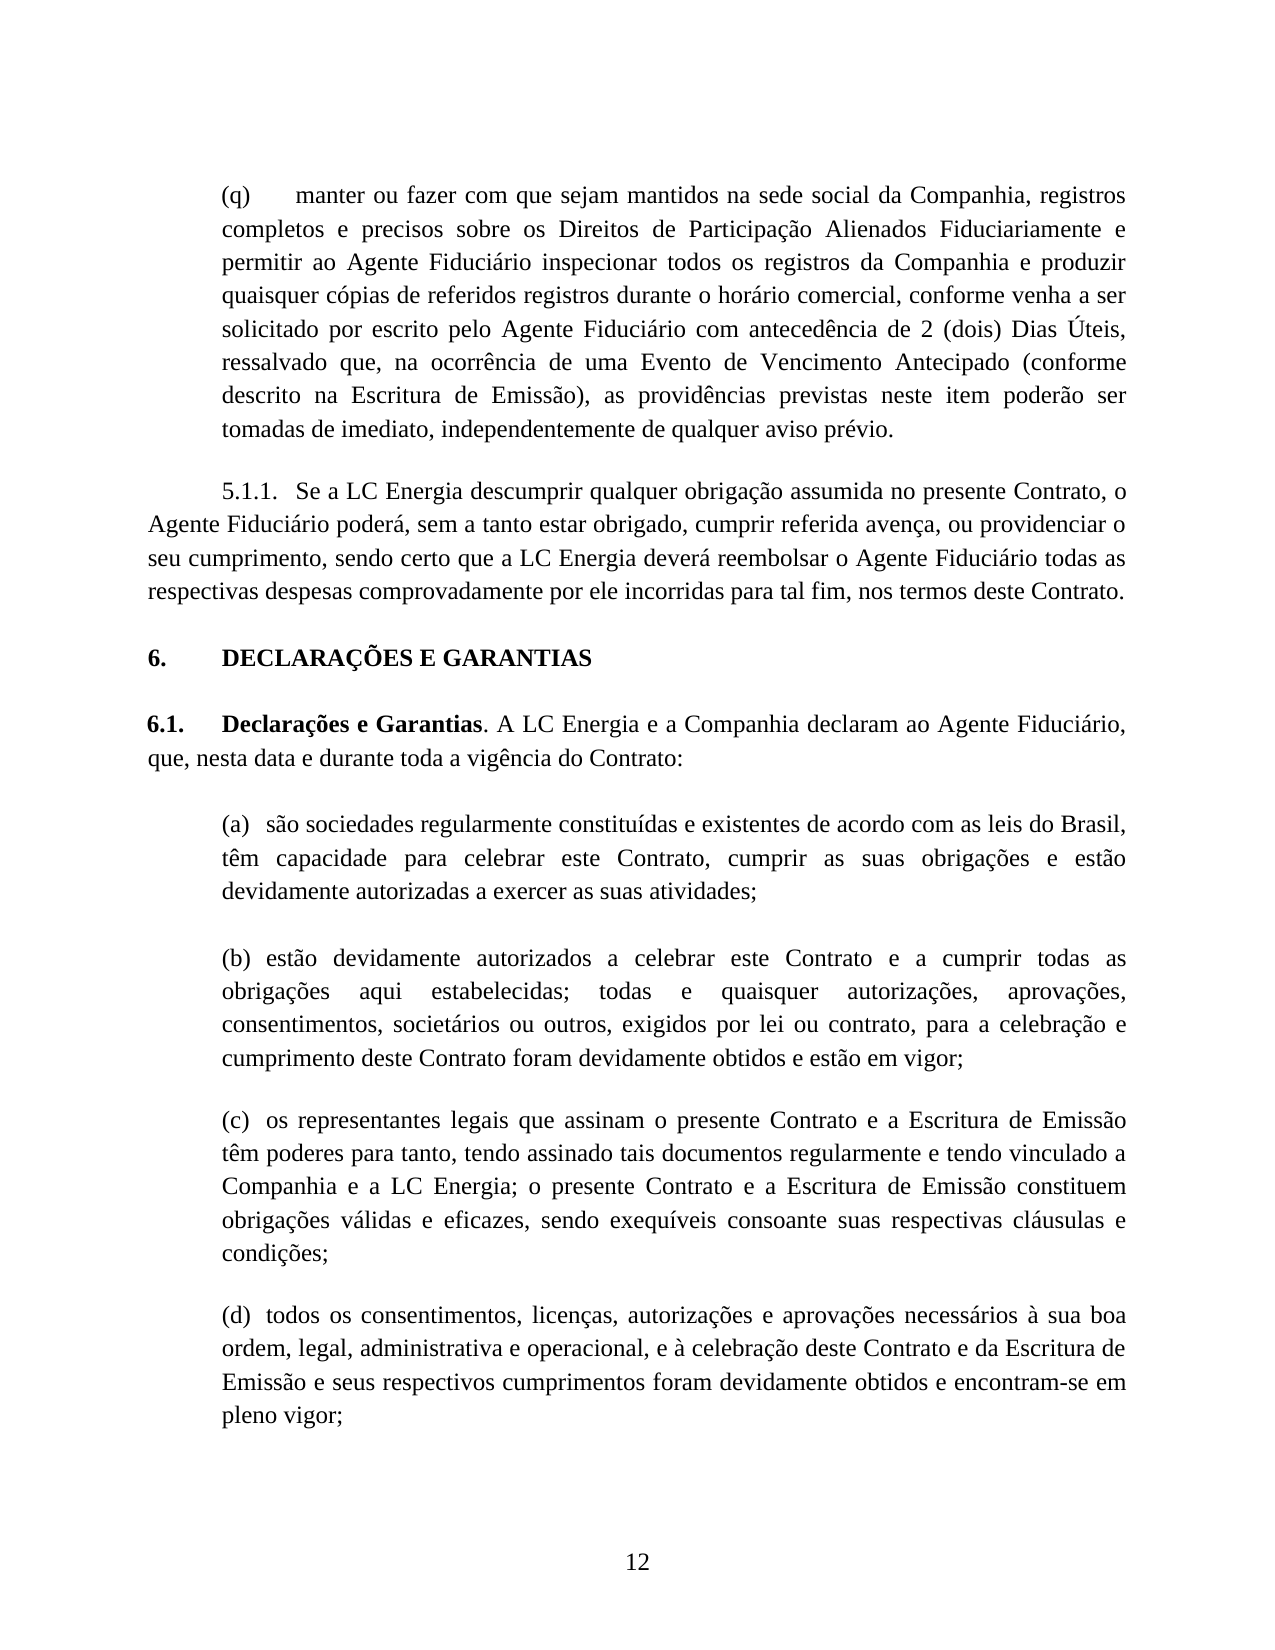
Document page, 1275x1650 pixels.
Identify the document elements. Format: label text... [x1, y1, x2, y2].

list são sociedades regularmente constituídas e existentes de acordo com as leis do Brasil, têm capacidade para celebrar este Contrato, cumprir as suas obrigações e estão devidamente autorizadas a exercer as suas atividades; [222, 806, 1127, 906]
list Declarações e Garantias. A LC Energia e a Companhia declaram ao Agente Fiduciário, que, nesta data e durante toda a vigência do Contrato: [147, 706, 1127, 773]
list estão devidamente autorizados a celebrar este Contrato e a cumprir todas as obrigações aqui estabelecidas; todas e quaisquer autorizações, aprovações, consentimentos, societários ou outros, exigidos por lei ou contrato, para a celebração e cumprimento deste Contrato foram devidamente obtidos e estão em vigor; [222, 939, 1127, 1073]
list Se a LC Energia descumprir qualquer obrigação assumida no presente Contrato, o Agente Fiduciário poderá, sem a tanto estar obrigado, cumprir referida avença, ou providenciar o seu cumprimento, sendo certo que a LC Energia deverá reembolsar o Agente Fiduciário todas as respectivas despesas comprovadamente por ele incorridas para tal fim, nos termos deste Contrato. [148, 473, 1127, 606]
list DECLARAÇÕES E GARANTIAS [148, 639, 1127, 673]
list todos os consentimentos, licenças, autorizações e aprovações necessários à sua boa ordem, legal, administrativa e operacional, e à celebração deste Contrato e da Escritura de Emissão e seus respectivos cumprimentos foram devidamente obtidos e encontram-se em pleno vigor; [222, 1297, 1127, 1430]
list manter ou fazer com que sejam mantidos na sede social da Companhia, registros completos e precisos sobre os Direitos de Participação Alienados Fiduciariamente e permitir ao Agente Fiduciário inspecionar todos os registros da Companhia e produzir quaisquer cópias de referidos registros durante o horário comercial, conforme venha a ser solicitado por escrito pelo Agente Fiduciário com antecedência de 2 (dois) Dias Úteis, ressalvado que, na ocorrência de uma Evento de Vencimento Antecipado (conforme descrito na Escritura de Emissão), as providências previstas neste item poderão ser tomadas de imediato, independentemente de qualquer aviso prévio. [221, 177, 1127, 444]
list os representantes legais que assinam o presente Contrato e a Escritura de Emissão têm poderes para tanto, tendo assinado tais documentos regularmente e tendo vinculado a Companhia e a LC Energia; o presente Contrato e a Escritura de Emissão constituem obrigações válidas e eficazes, sendo exequíveis consoante suas respectivas cláusulas e condições; [222, 1101, 1127, 1268]
